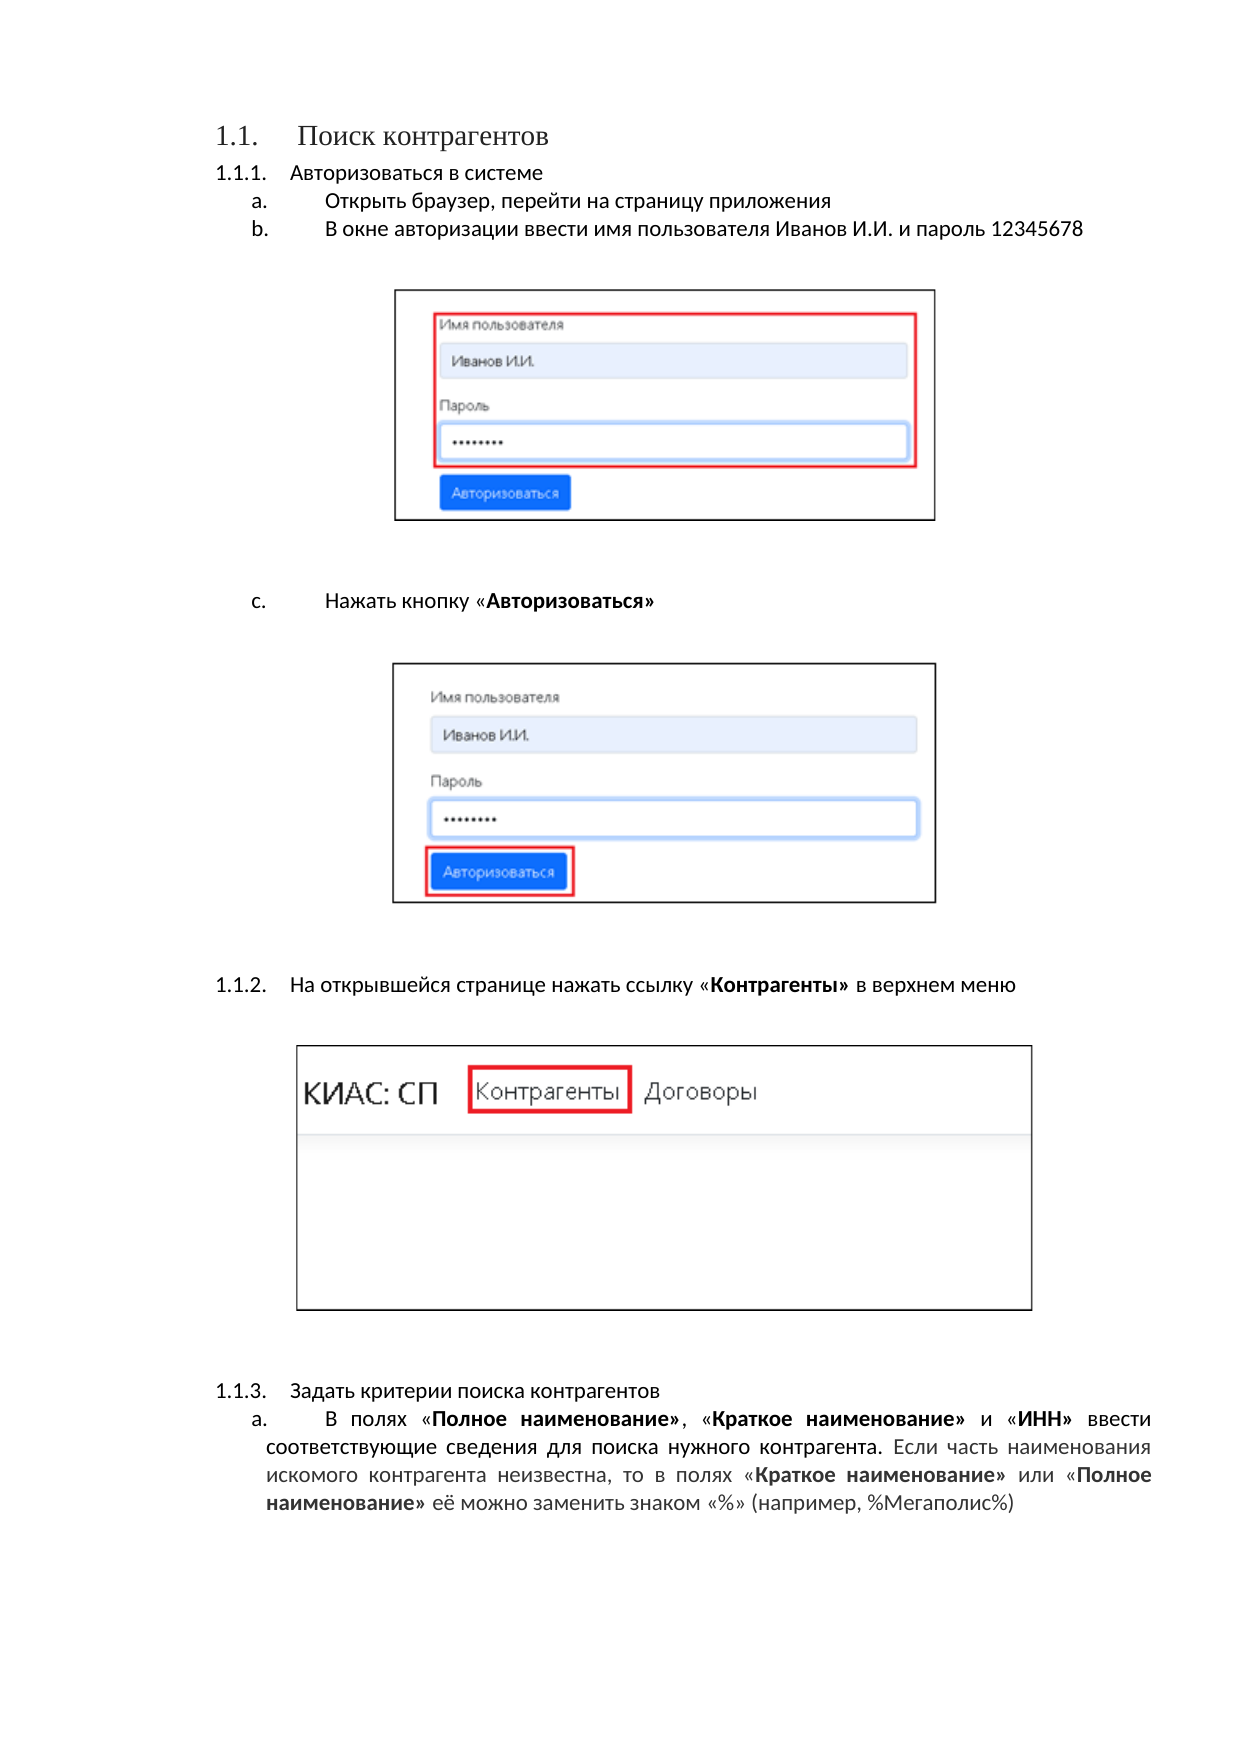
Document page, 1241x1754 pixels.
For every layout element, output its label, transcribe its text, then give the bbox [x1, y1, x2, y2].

picture [391, 660, 938, 905]
subtitle Поиск контрагентов [215, 118, 1152, 152]
list В полях «Полное наименование», «Краткое наименование» и «ИНН» ввести соответствующие сведения для поиска нужного контрагента. Если часть наименования искомого контрагента неизвестна, то в полях «Краткое наименование» или «Полное наименование» её можно заменить знаком «%» (например, %Мегаполис%) [251, 1404, 1152, 1517]
list В окне авторизации ввести имя пользователя Иванов И.И. и пароль 12345678 [251, 214, 1152, 242]
list На открывшейся странице нажать ссылку «Контрагенты» в верхнем меню [215, 970, 1152, 998]
list Открыть браузер, перейти на страницу приложения [251, 186, 1152, 214]
list Задать критерии поиска контрагентов [215, 1376, 1152, 1404]
picture [296, 1045, 1033, 1311]
picture [393, 288, 936, 521]
list Авторизоваться в системе [215, 158, 1152, 186]
list Нажать кнопку «Авторизоваться» [251, 586, 1152, 614]
